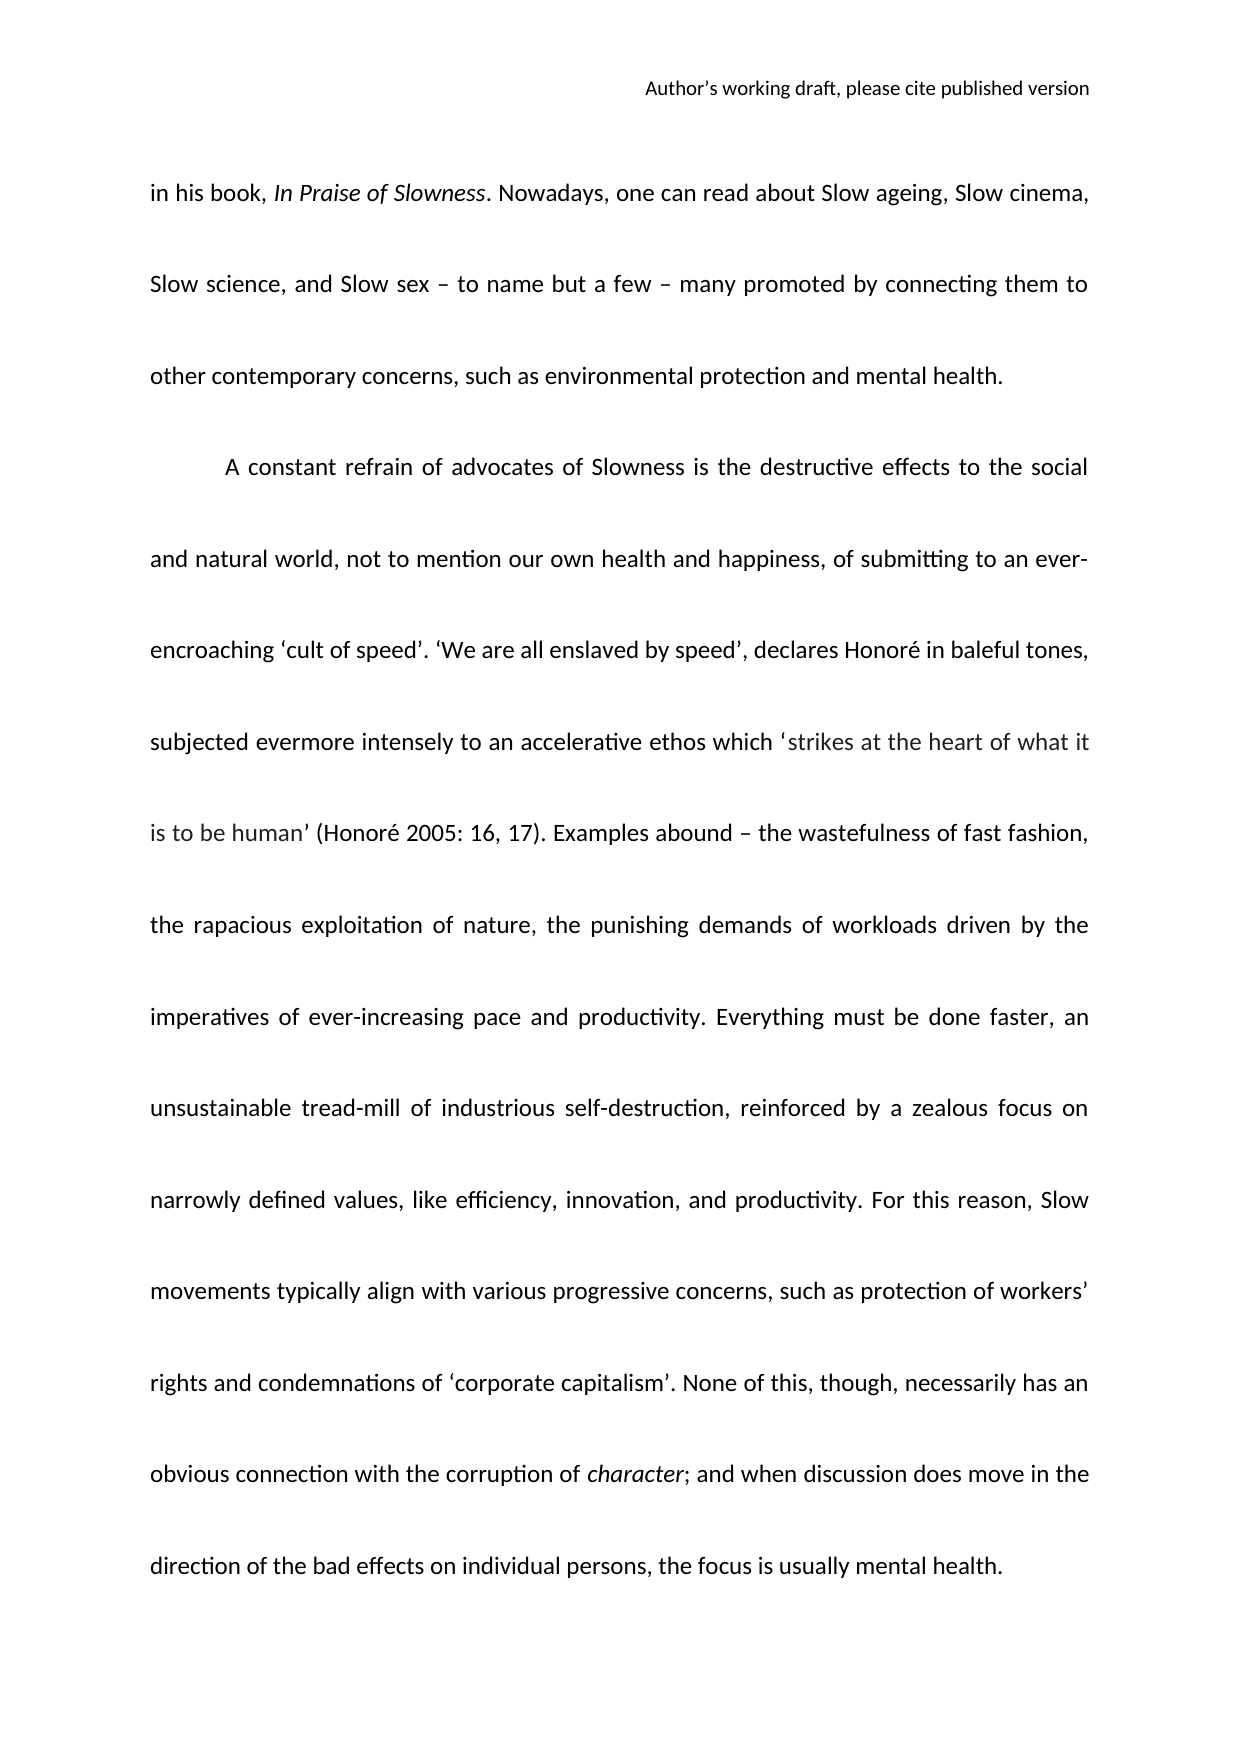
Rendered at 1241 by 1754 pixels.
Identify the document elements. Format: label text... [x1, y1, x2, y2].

text A constant refrain of advocates of Slowness is the destructive effects to the social and natural world, not to mention our own health and happiness, of submitting to an ever-encroaching ‘cult of speed’. ‘We are all enslaved by speed’, declares Honoré in baleful tones, subjected evermore intensely to an accelerative ethos which ‘strikes at the heart of what it is to be human’ (Honoré 2005: 16, 17). Examples abound – the wastefulness of fast fashion, the rapacious exploitation of nature, the punishing demands of workloads driven by the imperatives of ever-increasing pace and productivity. Everything must be done faster, an unsustainable tread-mill of industrious self-destruction, reinforced by a zealous focus on narrowly defined values, like efficiency, innovation, and productivity. For this reason, Slow movements typically align with various progressive concerns, such as protection of workers’ rights and condemnations of ‘corporate capitalism’. None of this, though, necessarily has an obvious connection with the corruption of character; and when discussion does move in the direction of the bad effects on individual persons, the focus is usually mental health. [150, 451, 1090, 1581]
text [150, 177, 1090, 390]
